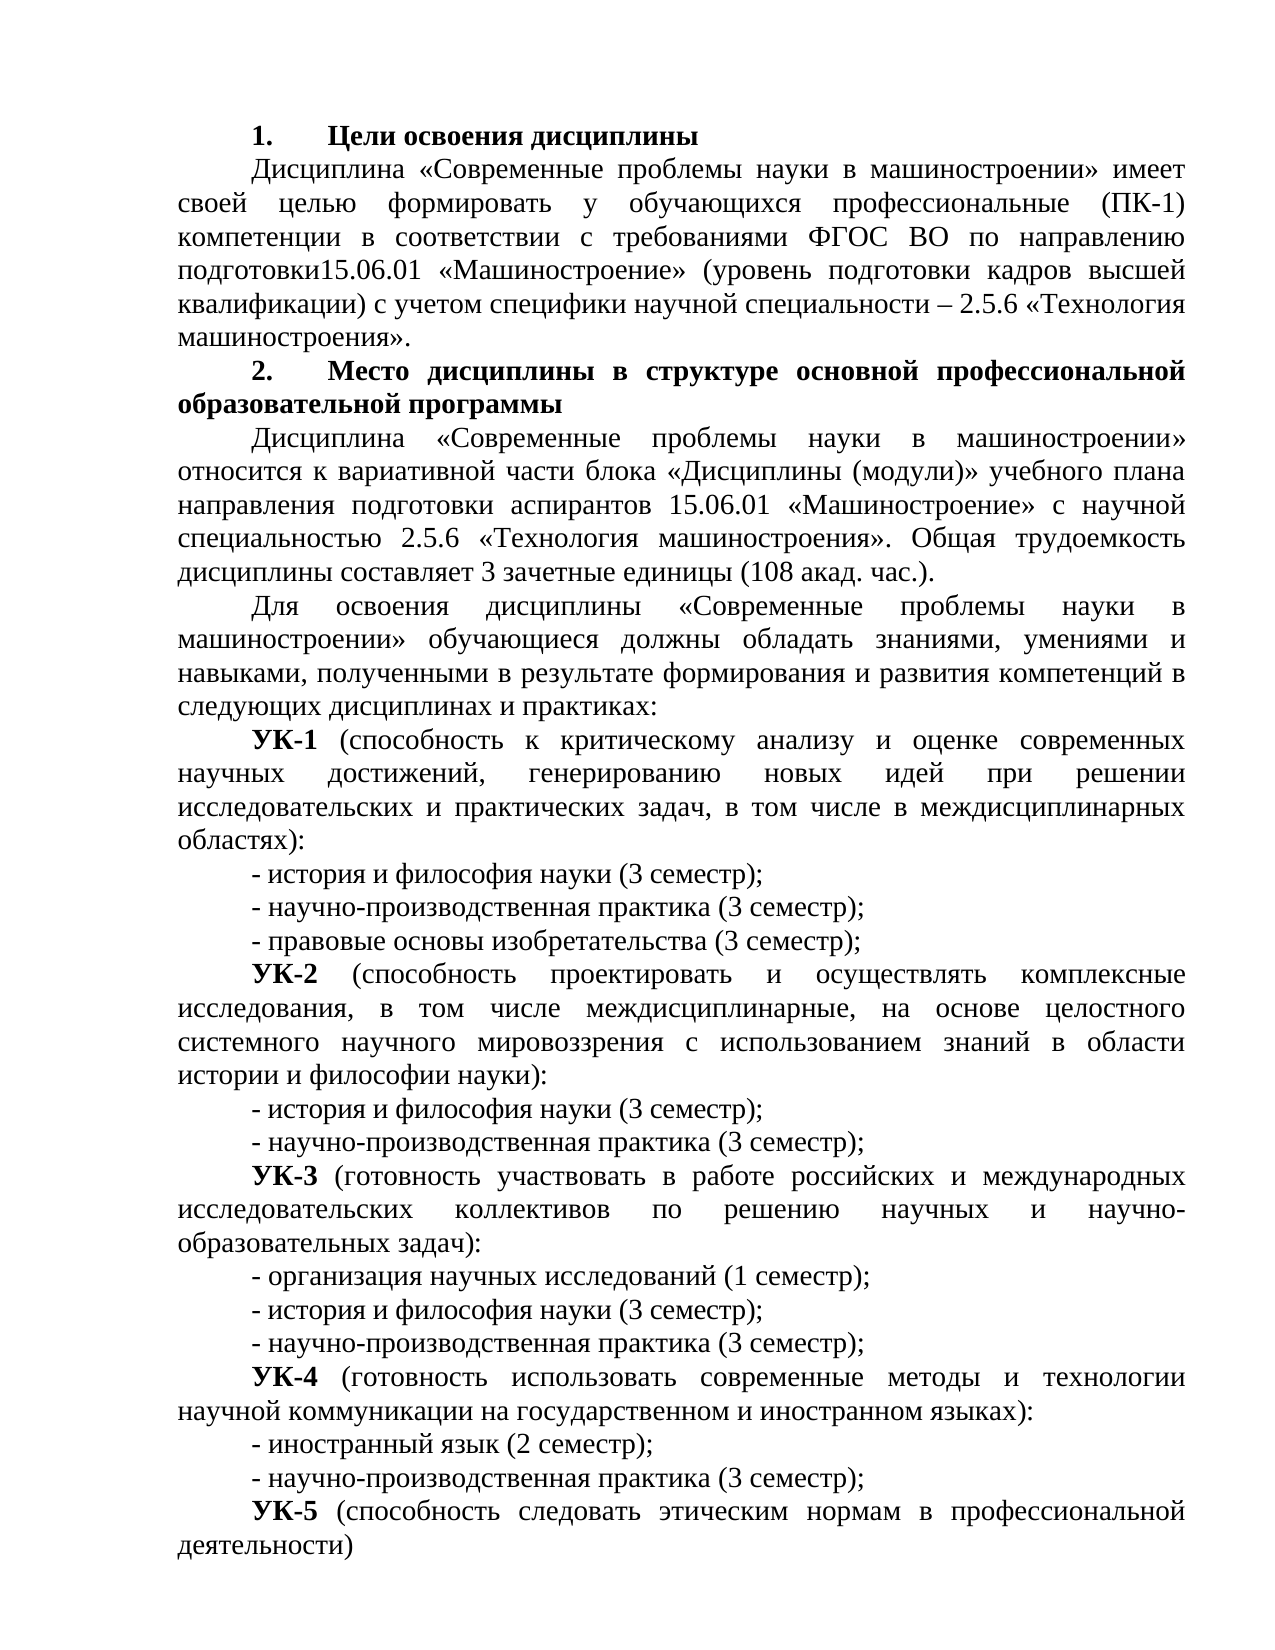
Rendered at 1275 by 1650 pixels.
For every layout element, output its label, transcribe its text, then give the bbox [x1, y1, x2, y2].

text - научно-производственная практика (3 семестр); [177, 1124, 1186, 1158]
list Место дисциплины в структуре основной профессиональной образовательной программы [177, 353, 1186, 420]
text - история и философия науки (3 семестр); [177, 1292, 1186, 1326]
text - иностранный язык (2 семестр); [177, 1426, 1186, 1460]
text - история и философия науки (3 семестр); [177, 856, 1186, 889]
text - научно-производственная практика (3 семестр); [177, 889, 1186, 923]
text УК-2 (способность проектировать и осуществлять комплексные исследования, в том числе междисциплинарные, на основе целостного системного научного мировоззрения с использованием знаний в области истории и философии науки): [177, 957, 1186, 1091]
list Цели освоения дисциплины [251, 118, 1186, 152]
text - правовые основы изобретательства (3 семестр); [177, 923, 1186, 957]
text Для освоения дисциплины «Современные проблемы науки в машиностроении» обучающиеся должны обладать знаниями, умениями и навыками, полученными в результате формирования и развития компетенций в следующих дисциплинах и практиках: [177, 588, 1186, 722]
text УК-5 (способность следовать этическим нормам в профессиональной деятельности) [177, 1493, 1186, 1560]
text Дисциплина «Современные проблемы науки в машиностроении» относится к вариативной части блока «Дисциплины (модули)» учебного плана направления подготовки аспирантов 15.06.01 «Машиностроение» с научной специальностью 2.5.6 «Технология машиностроения». Общая трудоемкость дисциплины составляет 3 зачетные единицы (108 акад. час.). [177, 420, 1186, 588]
text УК-1 (способность к критическому анализу и оценке современных научных достижений, генерированию новых идей при решении исследовательских и практических задач, в том числе в междисциплинарных областях): [177, 722, 1186, 856]
text - история и философия науки (3 семестр); [177, 1091, 1186, 1124]
text - научно-производственная практика (3 семестр); [177, 1326, 1186, 1359]
text УК-4 (готовность использовать современные методы и технологии научной коммуникации на государственном и иностранном языках): [177, 1359, 1186, 1426]
text Дисциплина «Современные проблемы науки в машиностроении» имеет своей целью формировать у обучающихся профессиональные (ПК-1) компетенции в соответствии с требованиями ФГОС ВО по направлению подготовки15.06.01 «Машиностроение» (уровень подготовки кадров высшей квалификации) с учетом специфики научной специальности – 2.5.6 «Технология машиностроения». [177, 152, 1186, 353]
text - организация научных исследований (1 семестр); [177, 1258, 1186, 1292]
text - научно-производственная практика (3 семестр); [177, 1460, 1186, 1493]
text УК-3 (готовность участвовать в работе российских и международных исследовательских коллективов по решению научных и научно-образовательных задач): [177, 1158, 1186, 1258]
